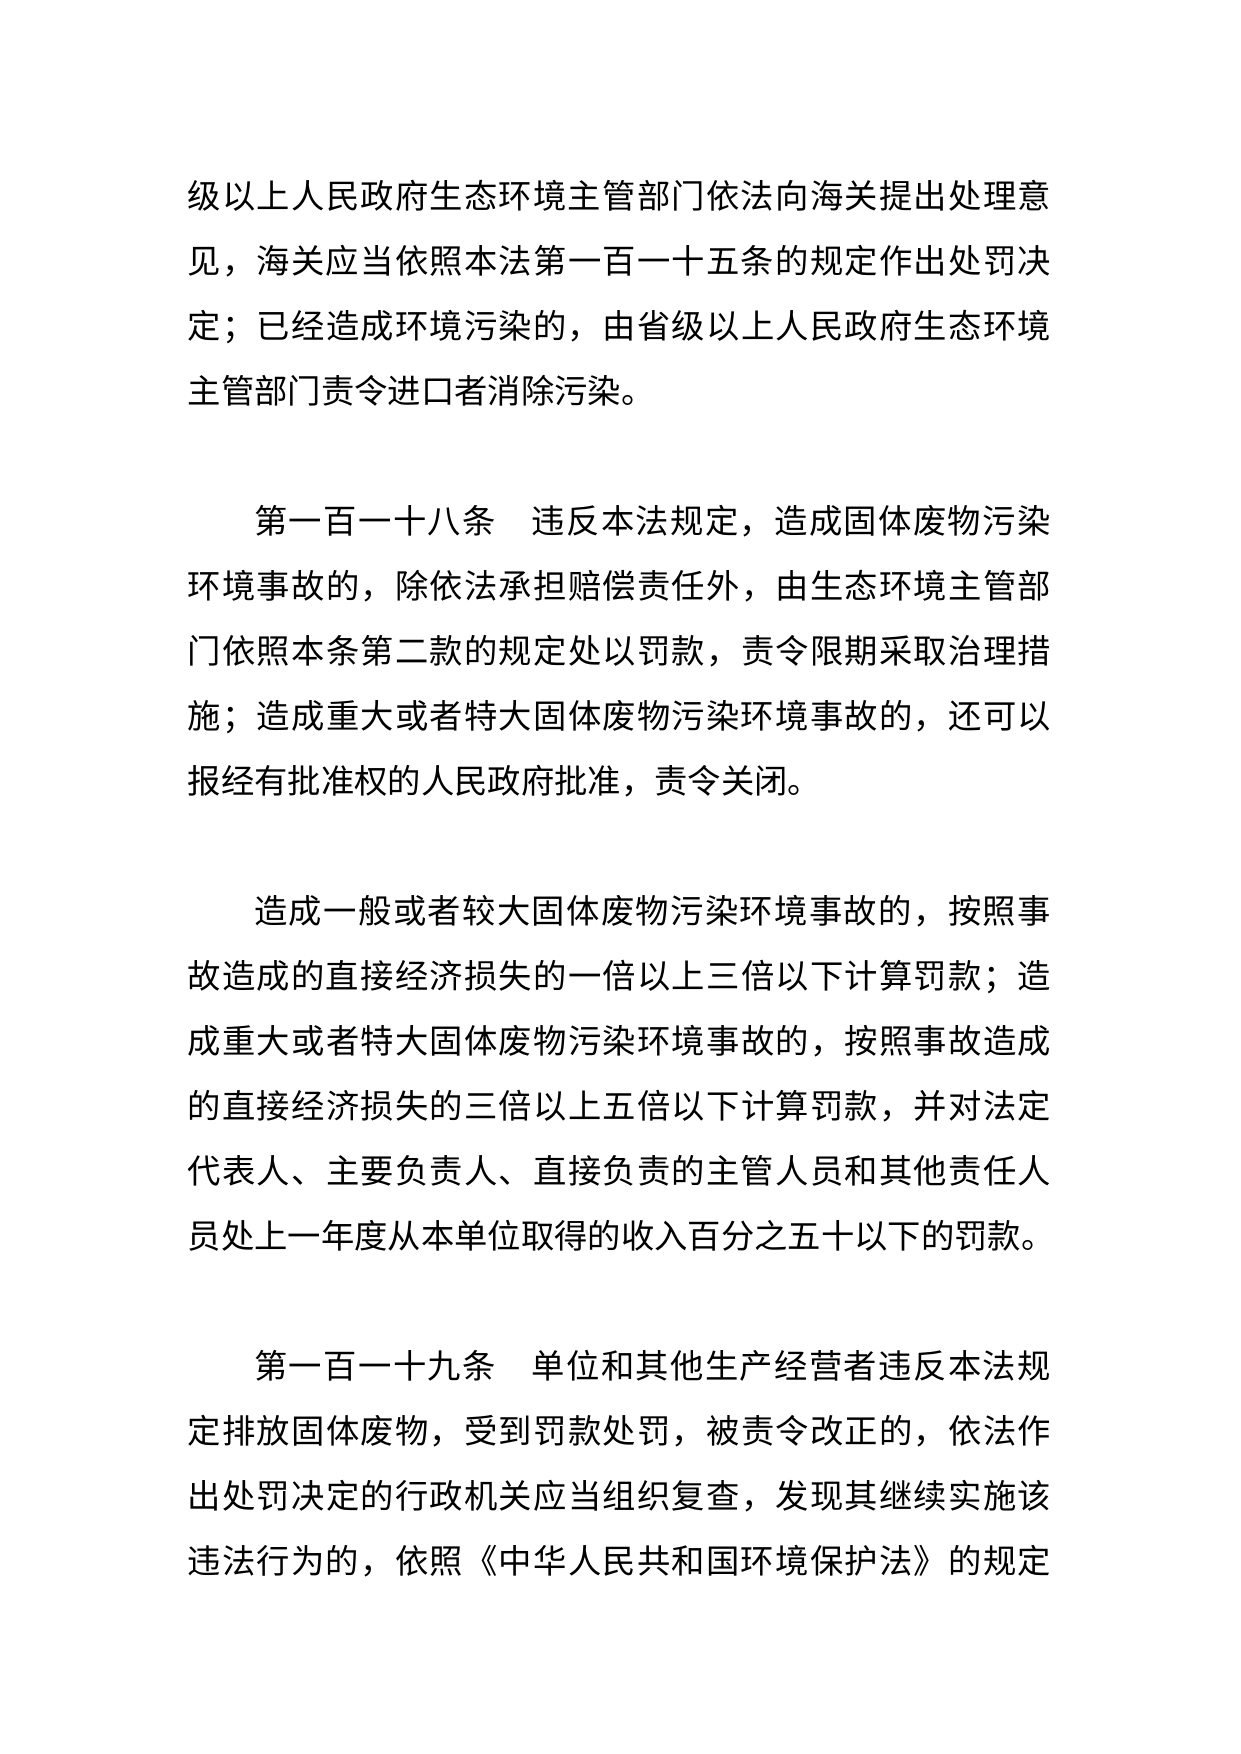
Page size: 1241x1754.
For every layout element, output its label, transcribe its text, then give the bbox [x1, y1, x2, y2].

text 第一百一十八条 违反本法规定，造成固体废物污染环境事故的，除依法承担赔偿责任外，由生态环境主管部门依照本条第二款的规定处以罚款，责令限期采取治理措施；造成重大或者特大固体废物污染环境事故的，还可以报经有批准权的人民政府批准，责令关闭。 [187, 487, 1053, 812]
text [187, 162, 1053, 422]
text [187, 1332, 1053, 1592]
text 造成一般或者较大固体废物污染环境事故的，按照事故造成的直接经济损失的一倍以上三倍以下计算罚款；造成重大或者特大固体废物污染环境事故的，按照事故造成的直接经济损失的三倍以上五倍以下计算罚款，并对法定代表人、主要负责人、直接负责的主管人员和其他责任人员处上一年度从本单位取得的收入百分之五十以下的罚款。 [187, 877, 1053, 1267]
